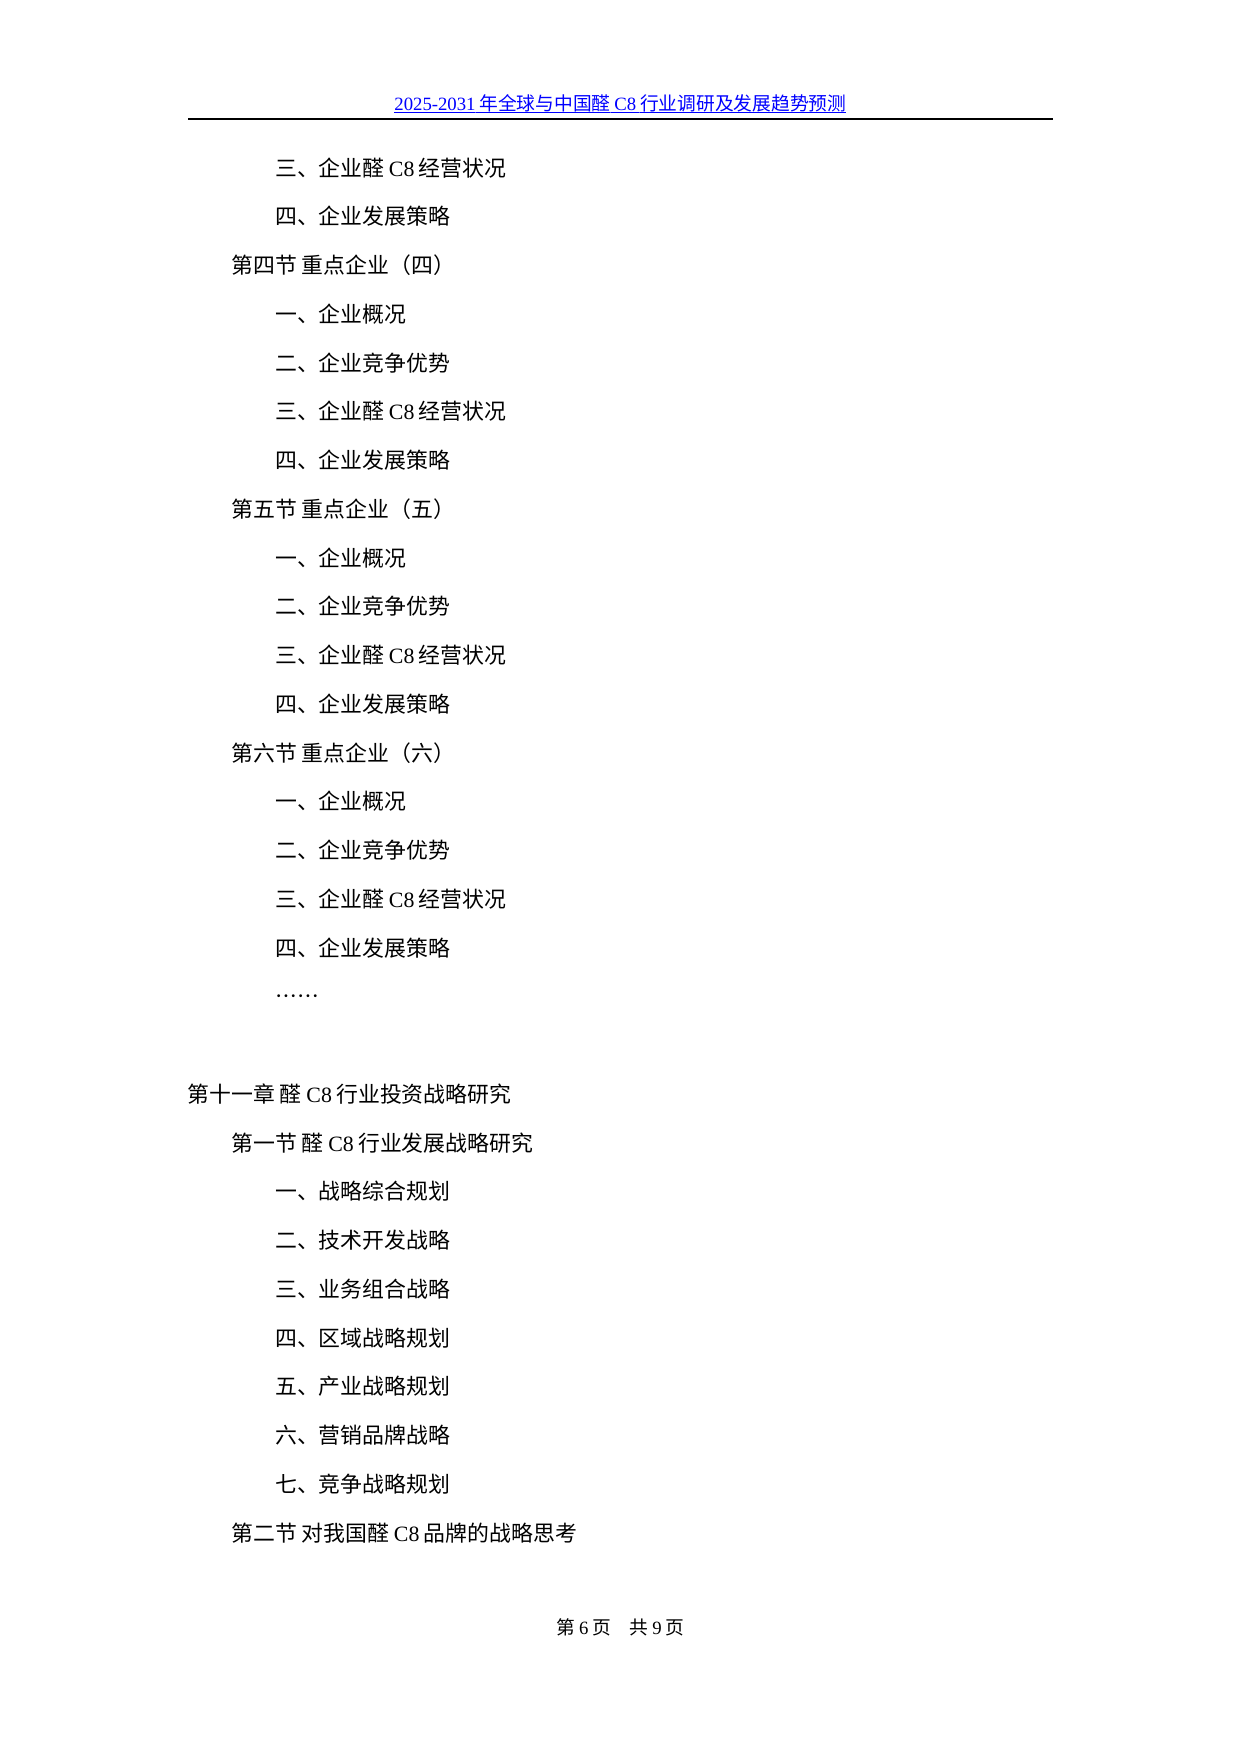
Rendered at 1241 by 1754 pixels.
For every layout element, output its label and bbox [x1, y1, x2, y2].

text [187, 150, 1053, 1548]
